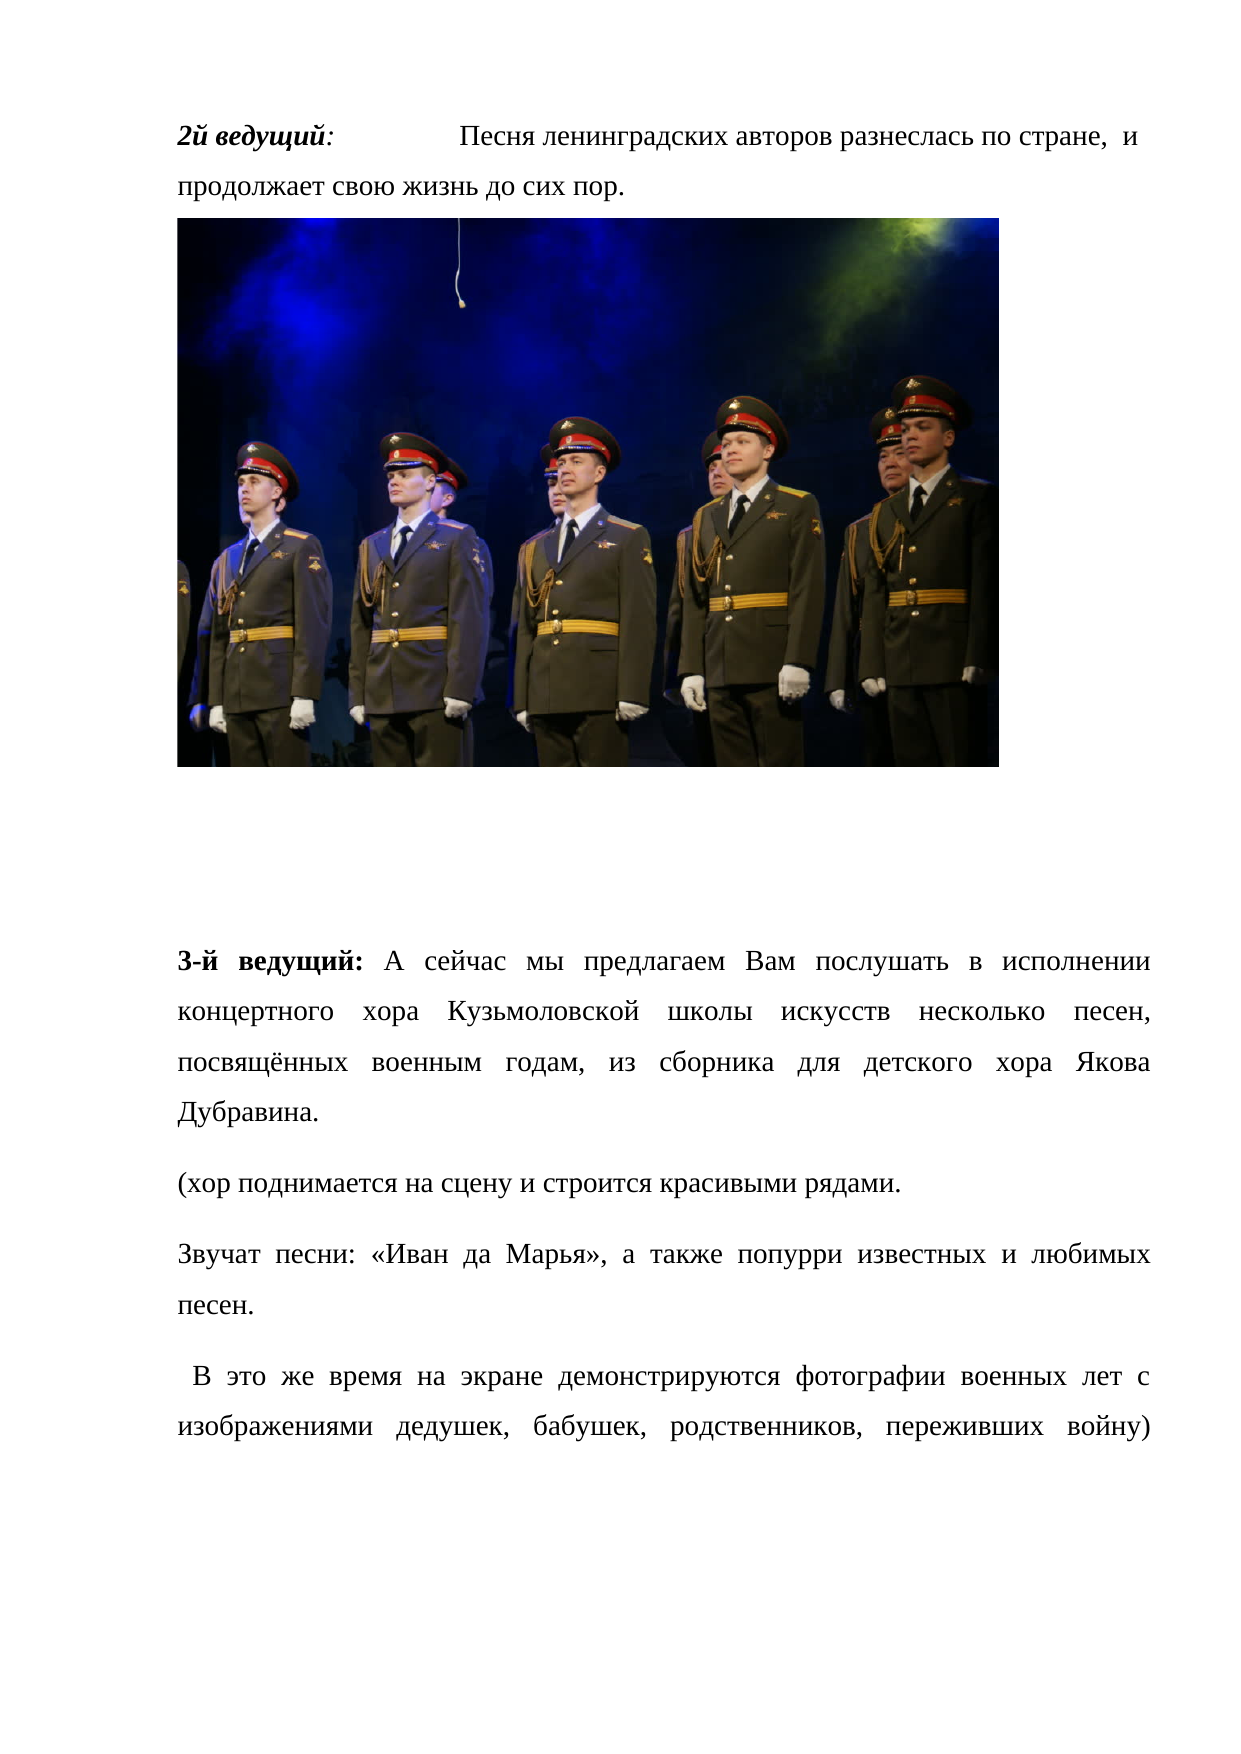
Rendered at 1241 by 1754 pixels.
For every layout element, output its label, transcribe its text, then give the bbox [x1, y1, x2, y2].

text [177, 1358, 1152, 1442]
text 3-й ведущий: А сейчас мы предлагаем Вам послушать в исполнении концертного хора Кузьмоловской школы искусств несколько песен, посвящённых военным годам, из сборника для детского хора Якова Дубравина. [177, 943, 1152, 1128]
text (хор поднимается на сцену и строится красивыми рядами. [177, 1165, 1152, 1199]
text Звучат песни: «Иван да Марья», а также попурри известных и любимых песен. [177, 1236, 1152, 1320]
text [177, 118, 1152, 202]
picture [177, 218, 999, 767]
